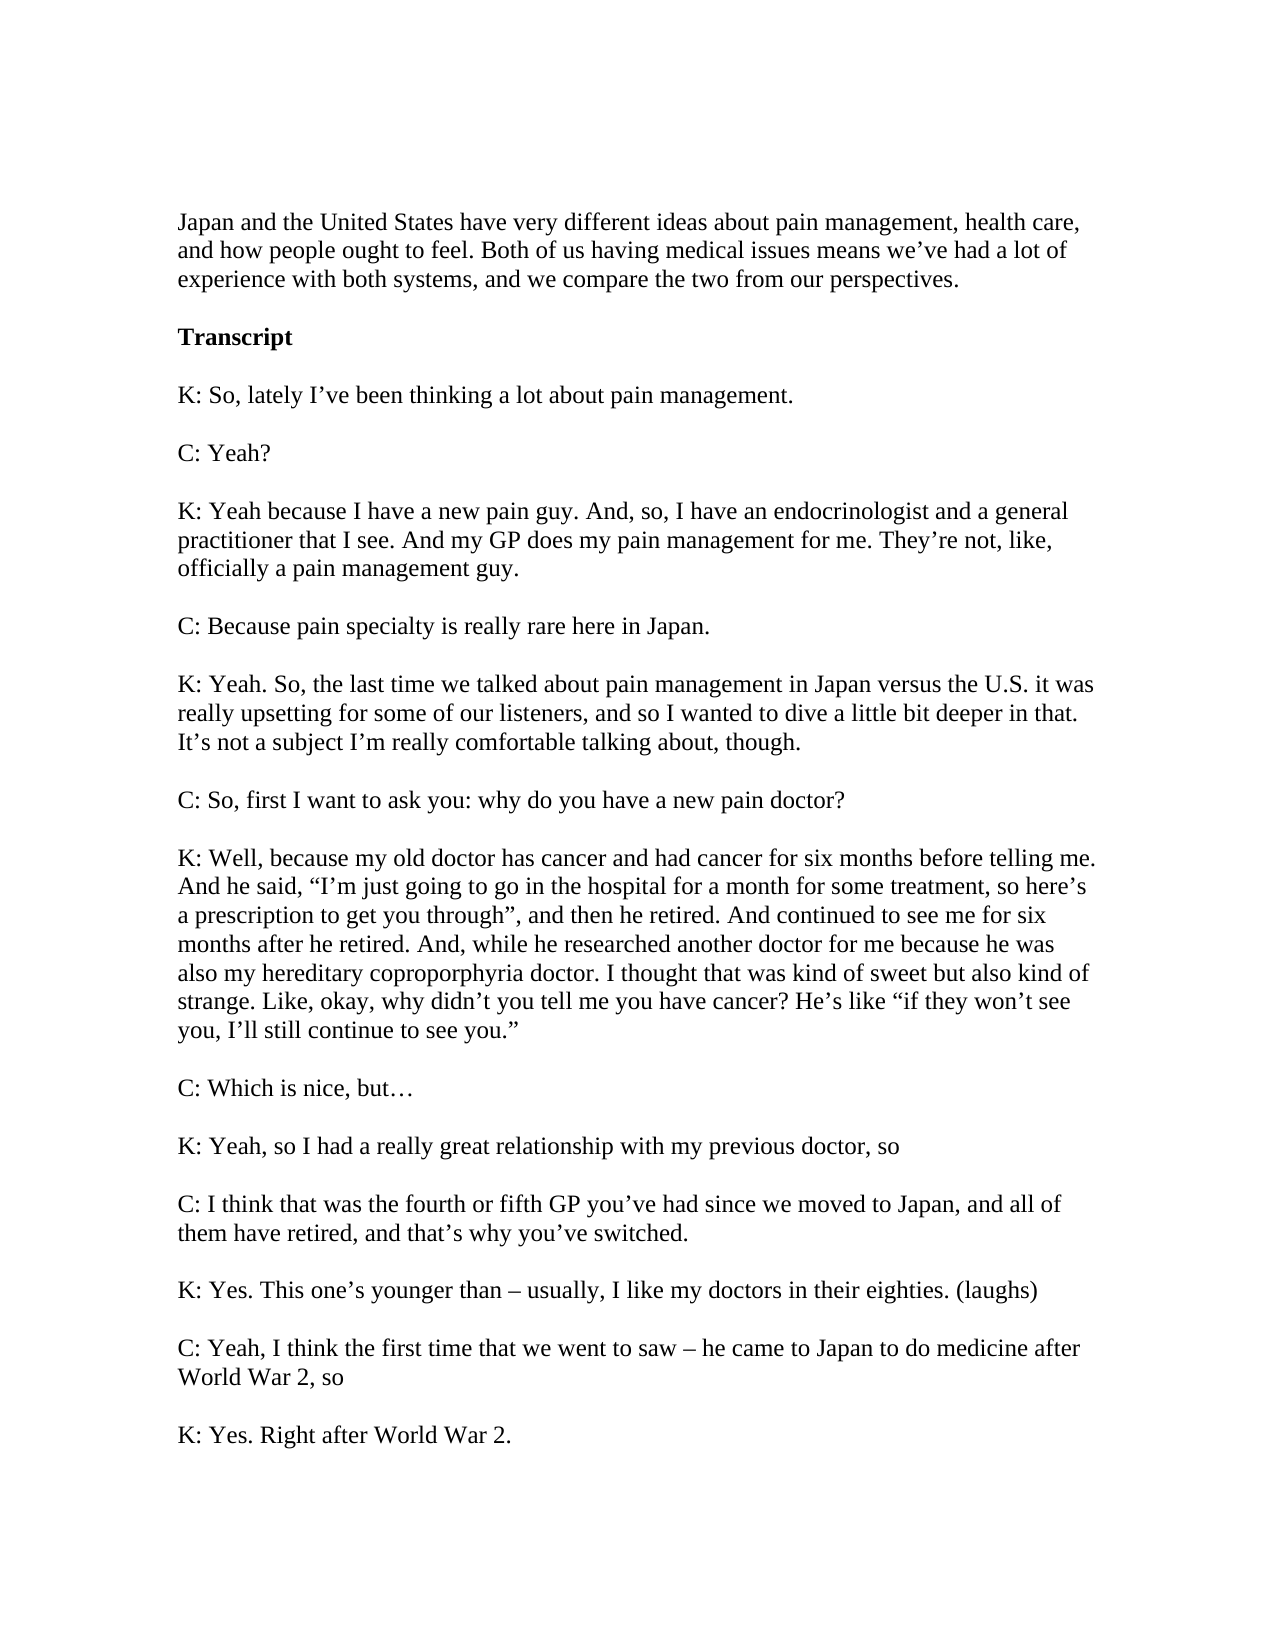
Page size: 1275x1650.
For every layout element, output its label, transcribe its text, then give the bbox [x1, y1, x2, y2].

text C: Yeah? [177, 438, 1098, 467]
text K: Yeah. So, the last time we talked about pain management in Japan versus the U.S. it was really upsetting for some of our listeners, and so I wanted to dive a little bit deeper in that. It’s not a subject I’m really comfortable talking about, though. [177, 669, 1098, 756]
text K: Yeah because I have a new pain guy. And, so, I have an endocrinologist and a general practitioner that I see. And my GP does my pain management for me. They’re not, like, officially a pain management guy. [177, 496, 1098, 582]
text K: Yes. This one’s younger than – usually, I like my doctors in their eighties. (laughs) [177, 1276, 1098, 1304]
text C: Which is nice, but… [177, 1073, 1098, 1102]
text C: Because pain specialty is really rare here in Japan. [177, 611, 1098, 640]
text C: Yeah, I think the first time that we went to saw – he came to Japan to do medicine after World War 2, so [177, 1333, 1098, 1391]
text Japan and the United States have very different ideas about pain management, health care, and how people ought to feel. Both of us having medical issues means we’ve had a lot of experience with both systems, and we compare the two from our perspectives. [177, 207, 1098, 293]
text Transcript [177, 322, 1098, 351]
text C: I think that was the fourth or fifth GP you’ve had since we moved to Japan, and all of them have retired, and that’s why you’ve switched. [177, 1189, 1098, 1246]
text K: Well, because my old doctor has cancer and had cancer for six months before telling me. And he said, “I’m just going to go in the hospital for a month for some treatment, so here’s a prescription to get you through”, and then he retired. And continued to see me for six months after he retired. And, while he researched another doctor for me because he was also my hereditary coproporphyria doctor. I thought that was kind of sweet but also kind of strange. Like, okay, why didn’t you tell me you have cancer? He’s like “if they won’t see you, I’ll still continue to see you.” [177, 843, 1098, 1044]
text K: Yeah, so I had a really great relationship with my previous doctor, so [177, 1131, 1098, 1160]
text C: So, first I want to ask you: why do you have a new pain doctor? [177, 785, 1098, 813]
text K: So, lately I’ve been thinking a lot about pain management. [177, 380, 1098, 409]
text K: Yes. Right after World War 2. [177, 1420, 1098, 1449]
